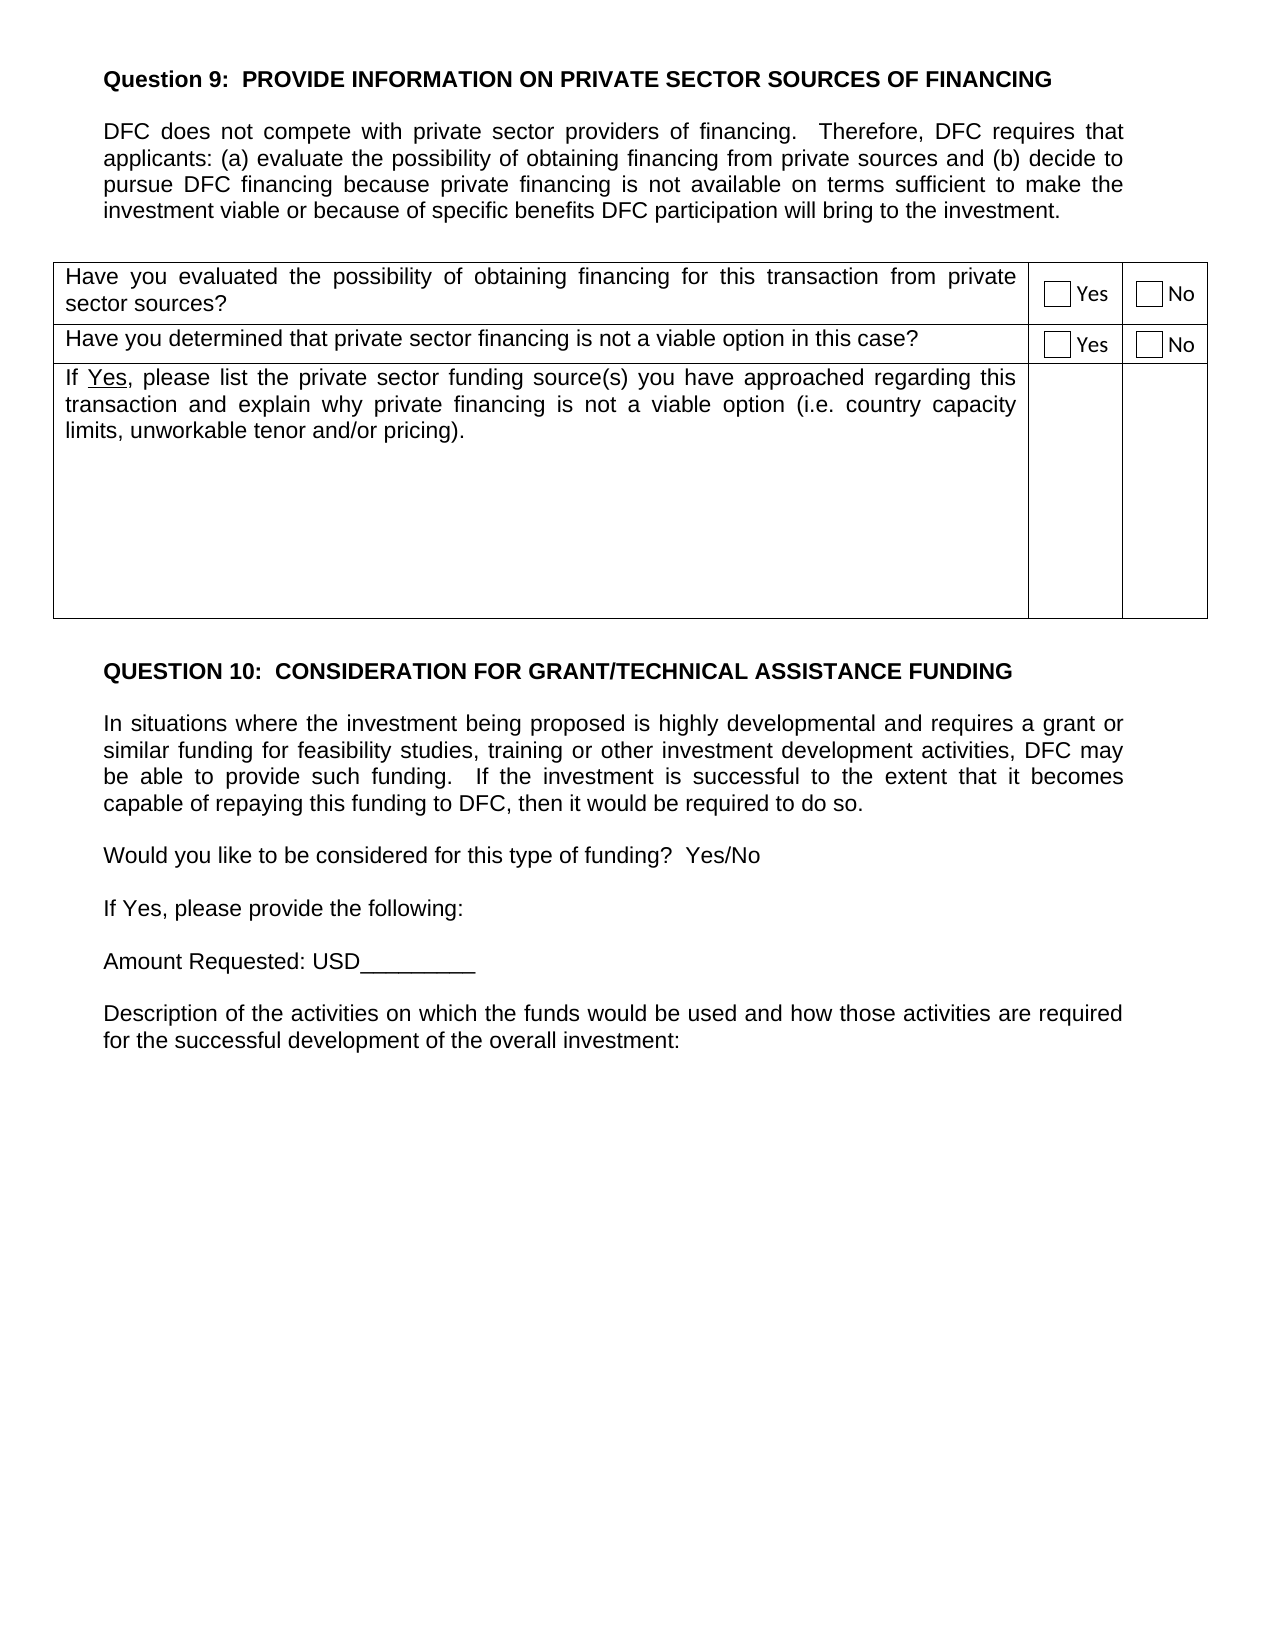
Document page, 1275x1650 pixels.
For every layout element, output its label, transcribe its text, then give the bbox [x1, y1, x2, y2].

text Would you like to be considered for this type of funding? Yes/No [103, 842, 1125, 868]
table_cell Have you determined that private sector financing is not a viable option in this case? [54, 325, 1028, 363]
text If Yes, please provide the following: [103, 895, 1125, 921]
text In situations where the investment being proposed is highly developmental and requires a grant or similar funding for feasibility studies, training or other investment development activities, DFC may be able to provide such funding. If the investment is successful to the extent that it becomes capable of repaying this funding to DFC, then it would be required to do so. [103, 710, 1125, 816]
text QUESTION 10: CONSIDERATION FOR GRANT/TECHNICAL ASSISTANCE FUNDING [103, 658, 1125, 684]
table_cell No [1123, 325, 1207, 363]
table_header Yes [1029, 263, 1122, 324]
text DFC does not compete with private sector providers of financing. Therefore, DFC requires that applicants: (a) evaluate the possibility of obtaining financing from private sources and (b) decide to pursue DFC financing because private financing is not available on terms sufficient to make the investment viable or because of specific benefits DFC participation will bring to the investment. [103, 118, 1125, 224]
table_header Have you evaluated the possibility of obtaining financing for this transaction from private sector sources? [54, 263, 1028, 324]
table_cell [1029, 364, 1122, 618]
text Question 9: PROVIDE INFORMATION ON PRIVATE SECTOR SOURCES OF FINANCING [103, 66, 1125, 92]
table_header No [1123, 263, 1207, 324]
text Description of the activities on which the funds would be used and how those activities are required for the successful development of the overall investment: [103, 1000, 1125, 1053]
table_cell If Yes, please list the private sector funding source(s) you have approached regarding this transaction and explain why private financing is not a viable option (i.e. country capacity limits, unworkable tenor and/or pricing). [54, 364, 1028, 618]
text Amount Requested: USD_________ [103, 948, 1125, 974]
table_cell Yes [1029, 325, 1122, 363]
table_cell [1123, 364, 1207, 618]
